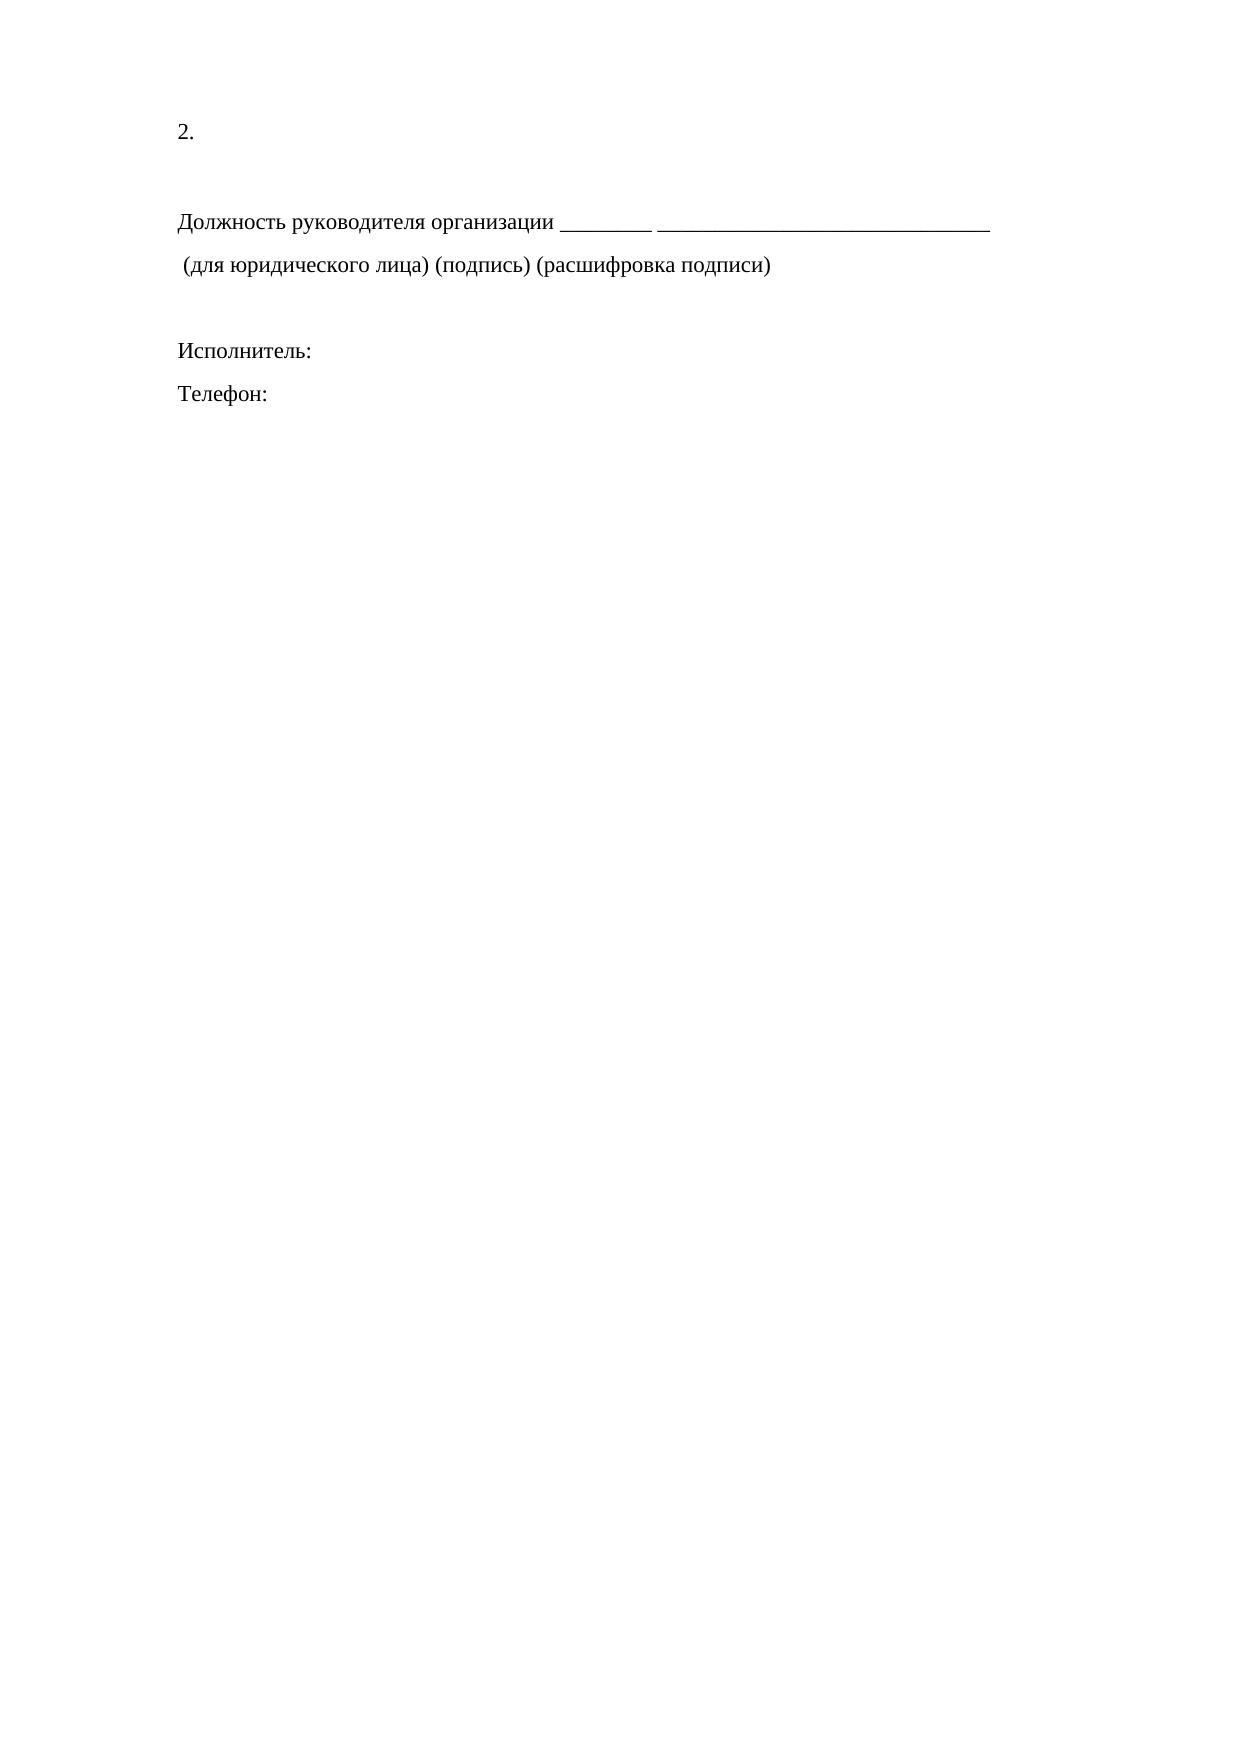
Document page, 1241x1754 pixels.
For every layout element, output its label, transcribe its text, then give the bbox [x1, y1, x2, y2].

text Должность руководителя организации ________ _____________________________ [177, 208, 1152, 235]
text 2. [177, 118, 1152, 144]
text Телефон: [177, 380, 1152, 407]
text (для юридического лица) (подпись) (расшифровка подписи) [177, 251, 1152, 278]
text Исполнитель: [177, 337, 1152, 364]
